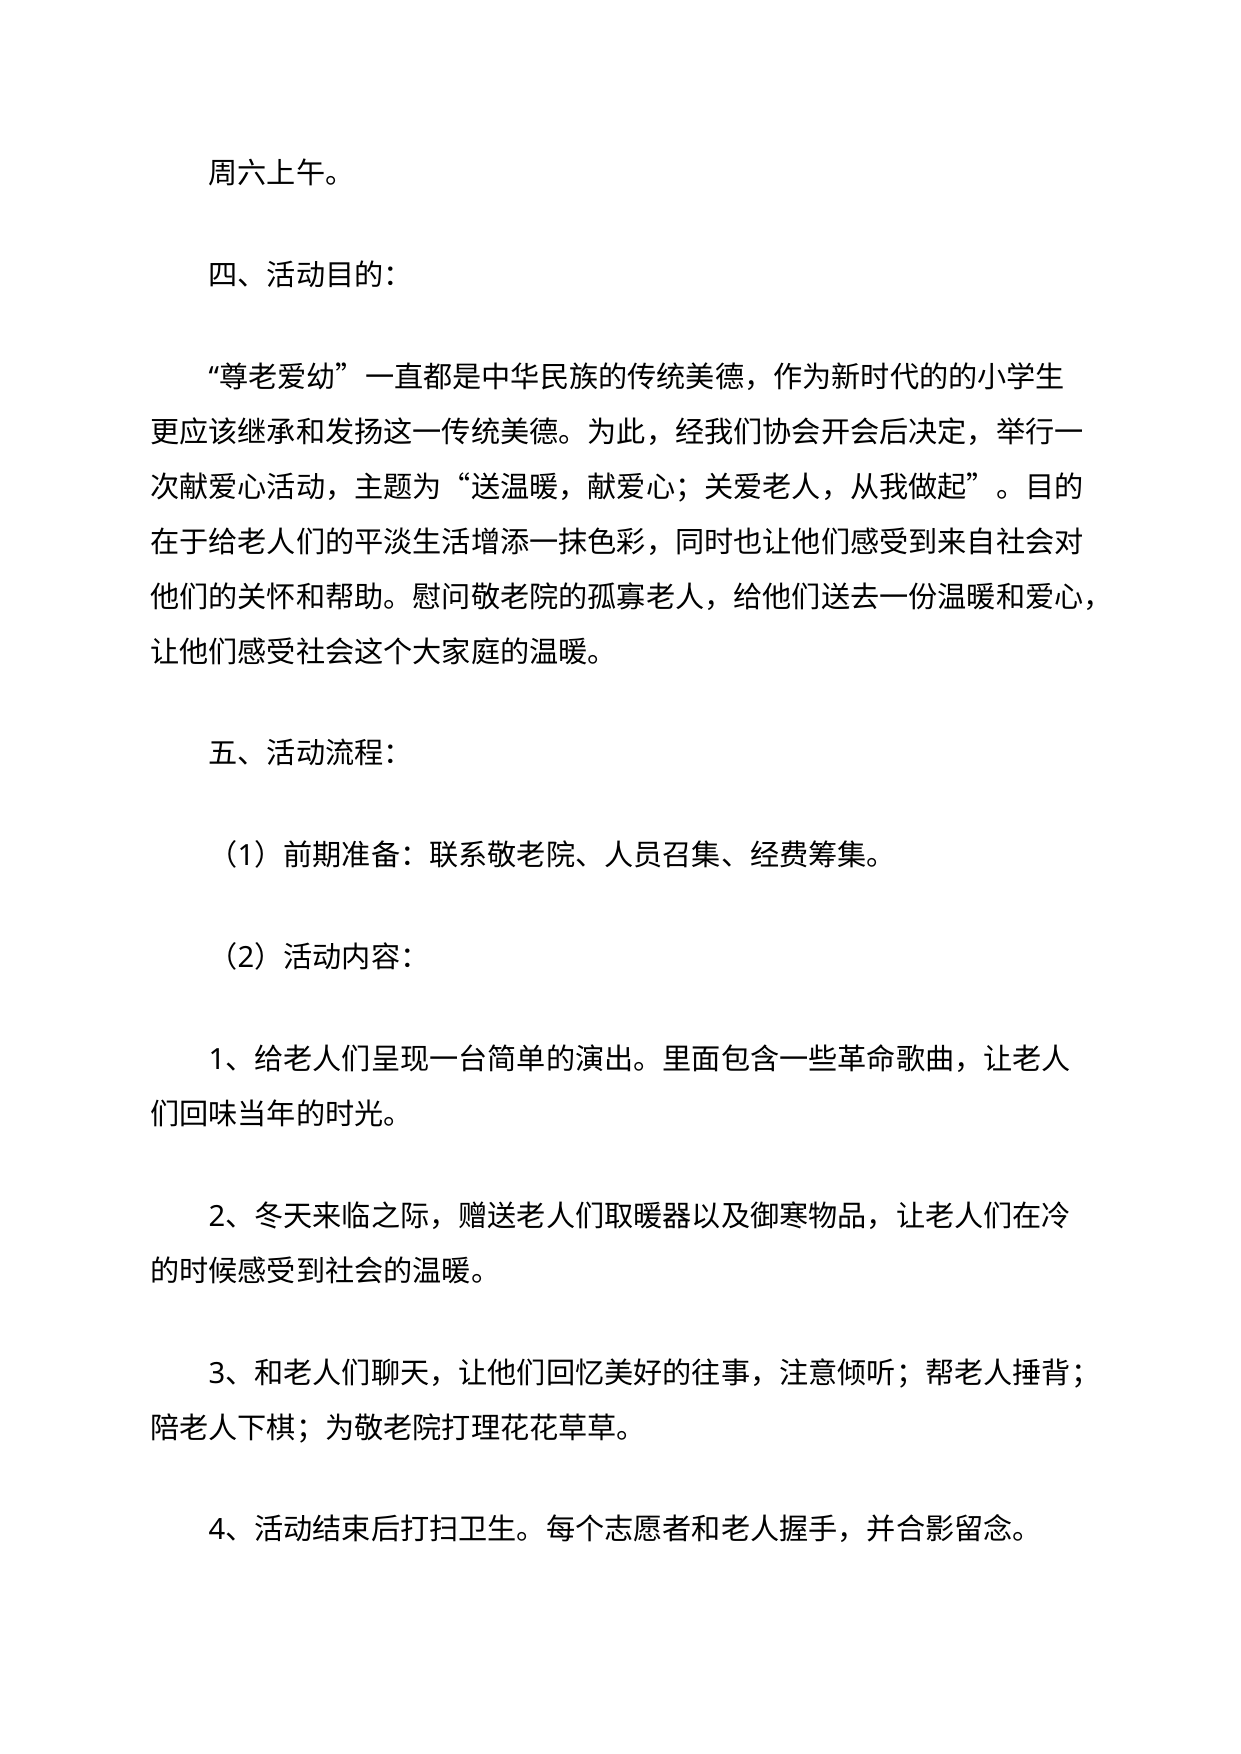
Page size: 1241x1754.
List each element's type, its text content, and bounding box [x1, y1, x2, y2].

text 3、和老人们聊天，让他们回忆美好的往事，注意倾听；帮老人捶背；陪老人下棋；为敬老院打理花花草草。 [150, 1349, 1090, 1446]
text “尊老爱幼”一直都是中华民族的传统美德，作为新时代的的小学生更应该继承和发扬这一传统美德。为此，经我们协会开会后决定，举行一次献爱心活动，主题为“送温暖，献爱心；关爱老人，从我做起”。目的在于给老人们的平淡生活增添一抹色彩，同时也让他们感受到来自社会对他们的关怀和帮助。慰问敬老院的孤寡老人，给他们送去一份温暖和爱心，让他们感受社会这个大家庭的温暖。 [150, 353, 1090, 670]
text （2）活动内容： [150, 934, 1090, 976]
text （1）前期准备：联系敬老院、人员召集、经费筹集。 [150, 832, 1090, 874]
text 五、活动流程： [150, 730, 1090, 772]
text 1、给老人们呈现一台简单的演出。里面包含一些革命歌曲，让老人们回味当年的时光。 [150, 1036, 1090, 1133]
text 2、冬天来临之际，赠送老人们取暖器以及御寒物品，让老人们在冷的时候感受到社会的温暖。 [150, 1192, 1090, 1290]
text 四、活动目的： [150, 252, 1090, 294]
text 周六上午。 [150, 150, 1090, 192]
text 4、活动结束后打扫卫生。每个志愿者和老人握手，并合影留念。 [150, 1506, 1090, 1548]
